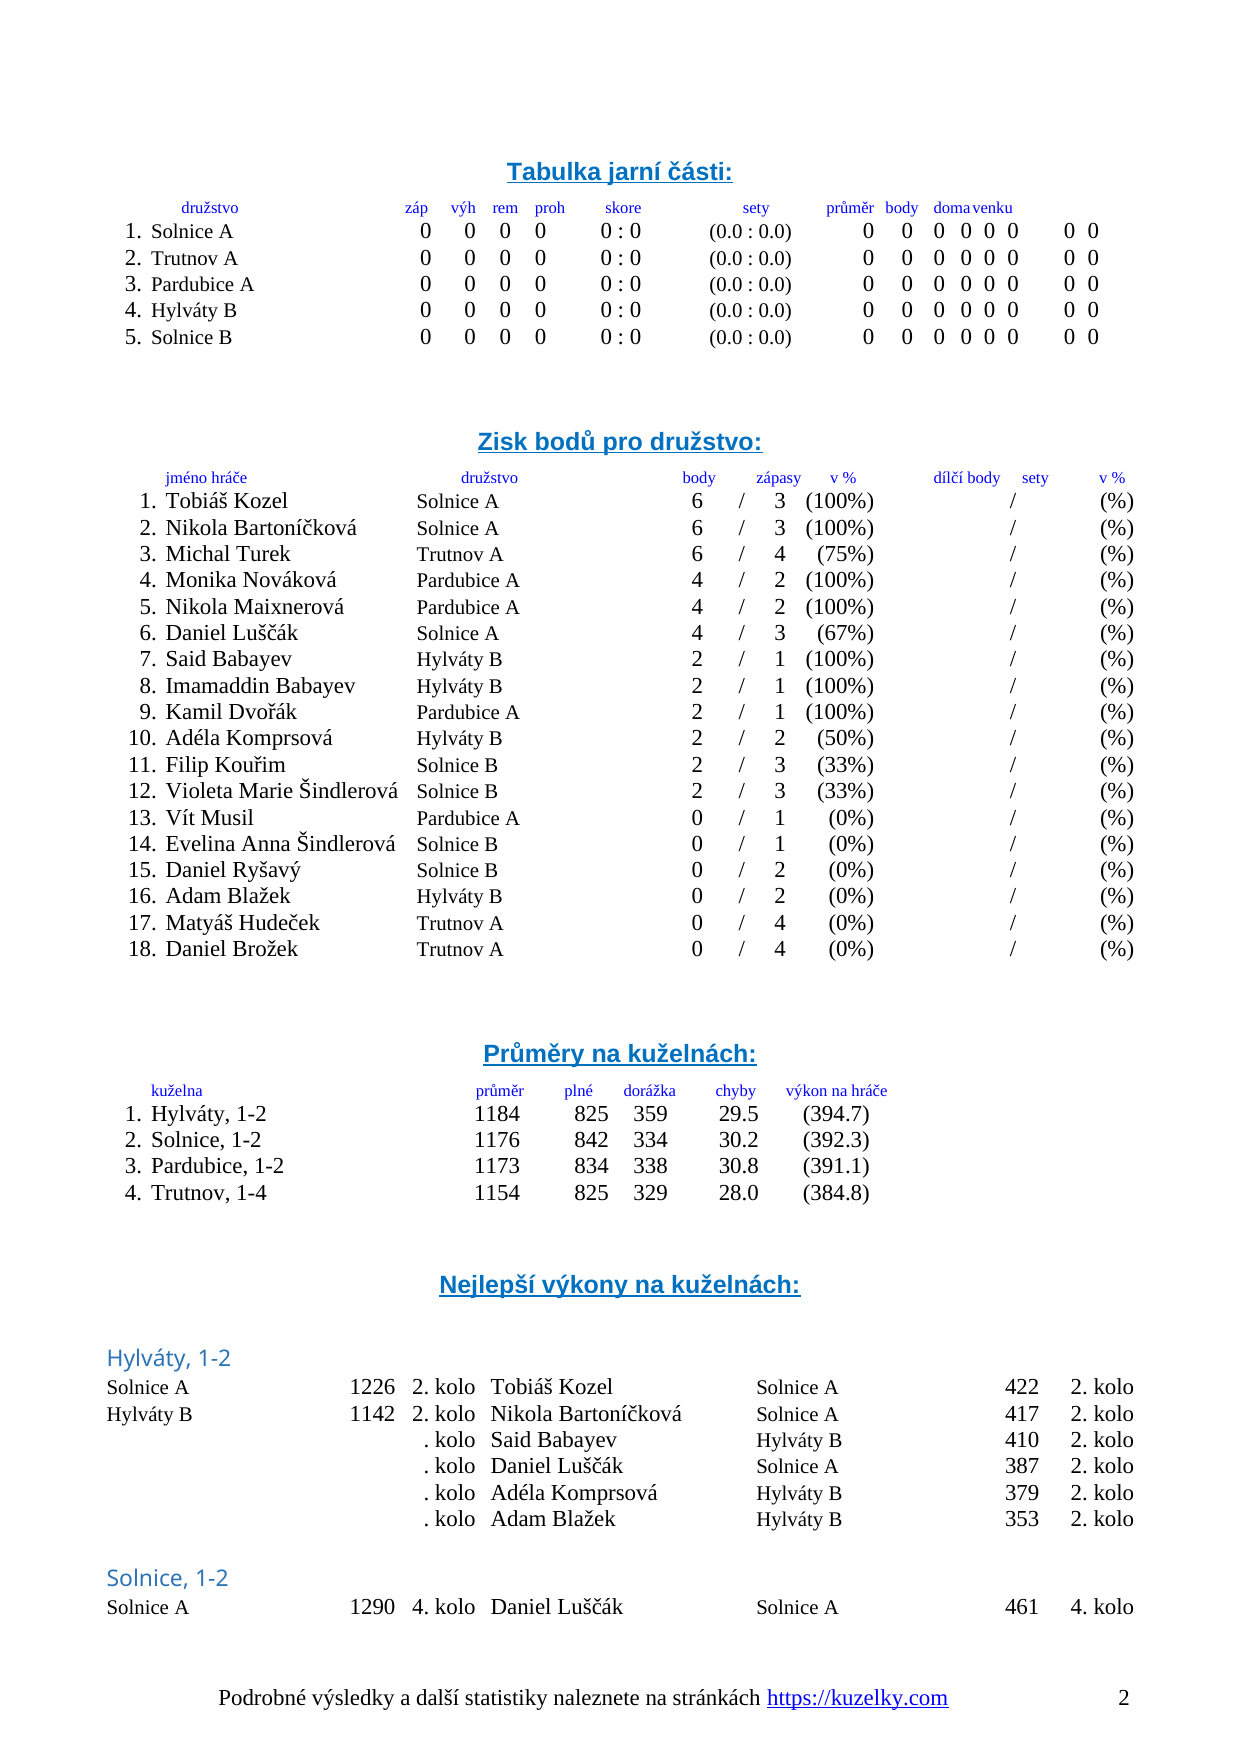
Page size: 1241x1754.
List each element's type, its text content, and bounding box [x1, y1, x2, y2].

text Nejlepší výkony na kuželnách: [94, 1270, 1145, 1299]
text 2. Trutnov A 0 0 0 0 0 : 0 (0.0 : 0.0) 0 0 0 0 0 0 0 0 [106, 244, 1134, 270]
text 8. Imamaddin Babayev Hylváty B 2 / 1 (100%) / (%) [106, 672, 1134, 698]
subtitle Hylváty, 1-2 [106, 1342, 1134, 1373]
text 3. Michal Turek Trutnov A 6 / 4 (75%) / (%) [106, 540, 1134, 566]
text 5. Nikola Maixnerová Pardubice A 4 / 2 (100%) / (%) [106, 593, 1134, 619]
text 18. Daniel Brožek Trutnov A 0 / 4 (0%) / (%) [106, 935, 1134, 962]
text 14. Evelina Anna Šindlerová Solnice B 0 / 1 (0%) / (%) [106, 830, 1134, 856]
text 13. Vít Musil Pardubice A 0 / 1 (0%) / (%) [106, 803, 1134, 830]
text 3. Pardubice, 1-2 1173 834 338 30.8 (391.1) [106, 1152, 1134, 1179]
text 9. Kamil Dvořák Pardubice A 2 / 1 (100%) / (%) [106, 698, 1134, 724]
text 4. Trutnov, 1-4 1154 825 329 28.0 (384.8) [106, 1179, 1134, 1205]
subtitle Solnice, 1-2 [106, 1562, 1134, 1593]
text 12. Violeta Marie Šindlerová Solnice B 2 / 3 (33%) / (%) [106, 777, 1134, 803]
text 4. Hylváty B 0 0 0 0 0 : 0 (0.0 : 0.0) 0 0 0 0 0 0 0 0 [106, 296, 1134, 323]
text . kolo Daniel Luščák Solnice A 387 2. kolo [106, 1452, 1134, 1479]
text . kolo Adam Blažek Hylváty B 353 2. kolo [106, 1505, 1134, 1532]
text 2. Solnice, 1-2 1176 842 334 30.2 (392.3) [106, 1126, 1134, 1152]
text 7. Said Babayev Hylváty B 2 / 1 (100%) / (%) [106, 645, 1134, 672]
text 16. Adam Blažek Hylváty B 0 / 2 (0%) / (%) [106, 883, 1134, 909]
text 1. Tobiáš Kozel Solnice A 6 / 3 (100%) / (%) [106, 487, 1134, 514]
text 10. Adéla Komprsová Hylváty B 2 / 2 (50%) / (%) [106, 724, 1134, 751]
text 2. Nikola Bartoníčková Solnice A 6 / 3 (100%) / (%) [106, 514, 1134, 540]
text 15. Daniel Ryšavý Solnice B 0 / 2 (0%) / (%) [106, 856, 1134, 883]
text Průměry na kuželnách: [94, 1039, 1145, 1068]
text 17. Matyáš Hudeček Trutnov A 0 / 4 (0%) / (%) [106, 909, 1134, 935]
text 5. Solnice B 0 0 0 0 0 : 0 (0.0 : 0.0) 0 0 0 0 0 0 0 0 [106, 323, 1134, 349]
text Zisk bodů pro družstvo: [94, 427, 1145, 456]
text jméno hráče družstvo body zápasy v % dílčí body sety v % [106, 468, 1134, 487]
text 4. Monika Nováková Pardubice A 4 / 2 (100%) / (%) [106, 566, 1134, 593]
text . kolo Adéla Komprsová Hylváty B 379 2. kolo [106, 1479, 1134, 1505]
text 1. Solnice A 0 0 0 0 0 : 0 (0.0 : 0.0) 0 0 0 0 0 0 0 0 [106, 217, 1134, 244]
text 11. Filip Kouřim Solnice B 2 / 3 (33%) / (%) [106, 751, 1134, 777]
text Solnice A 1290 4. kolo Daniel Luščák Solnice A 461 4. kolo [106, 1593, 1134, 1620]
text kuželna průměr plné dorážka chyby výkon na hráče [106, 1081, 1134, 1100]
text 6. Daniel Luščák Solnice A 4 / 3 (67%) / (%) [106, 619, 1134, 645]
text družstvo záp výh rem proh skore sety průměr body doma venku [106, 198, 1134, 217]
text Solnice A 1226 2. kolo Tobiáš Kozel Solnice A 422 2. kolo [106, 1373, 1134, 1400]
text 1. Hylváty, 1-2 1184 825 359 29.5 (394.7) [106, 1100, 1134, 1126]
text Tabulka jarní části: [94, 157, 1145, 186]
text . kolo Said Babayev Hylváty B 410 2. kolo [106, 1426, 1134, 1452]
text 3. Pardubice A 0 0 0 0 0 : 0 (0.0 : 0.0) 0 0 0 0 0 0 0 0 [106, 270, 1134, 296]
text Hylváty B 1142 2. kolo Nikola Bartoníčková Solnice A 417 2. kolo [106, 1400, 1134, 1426]
